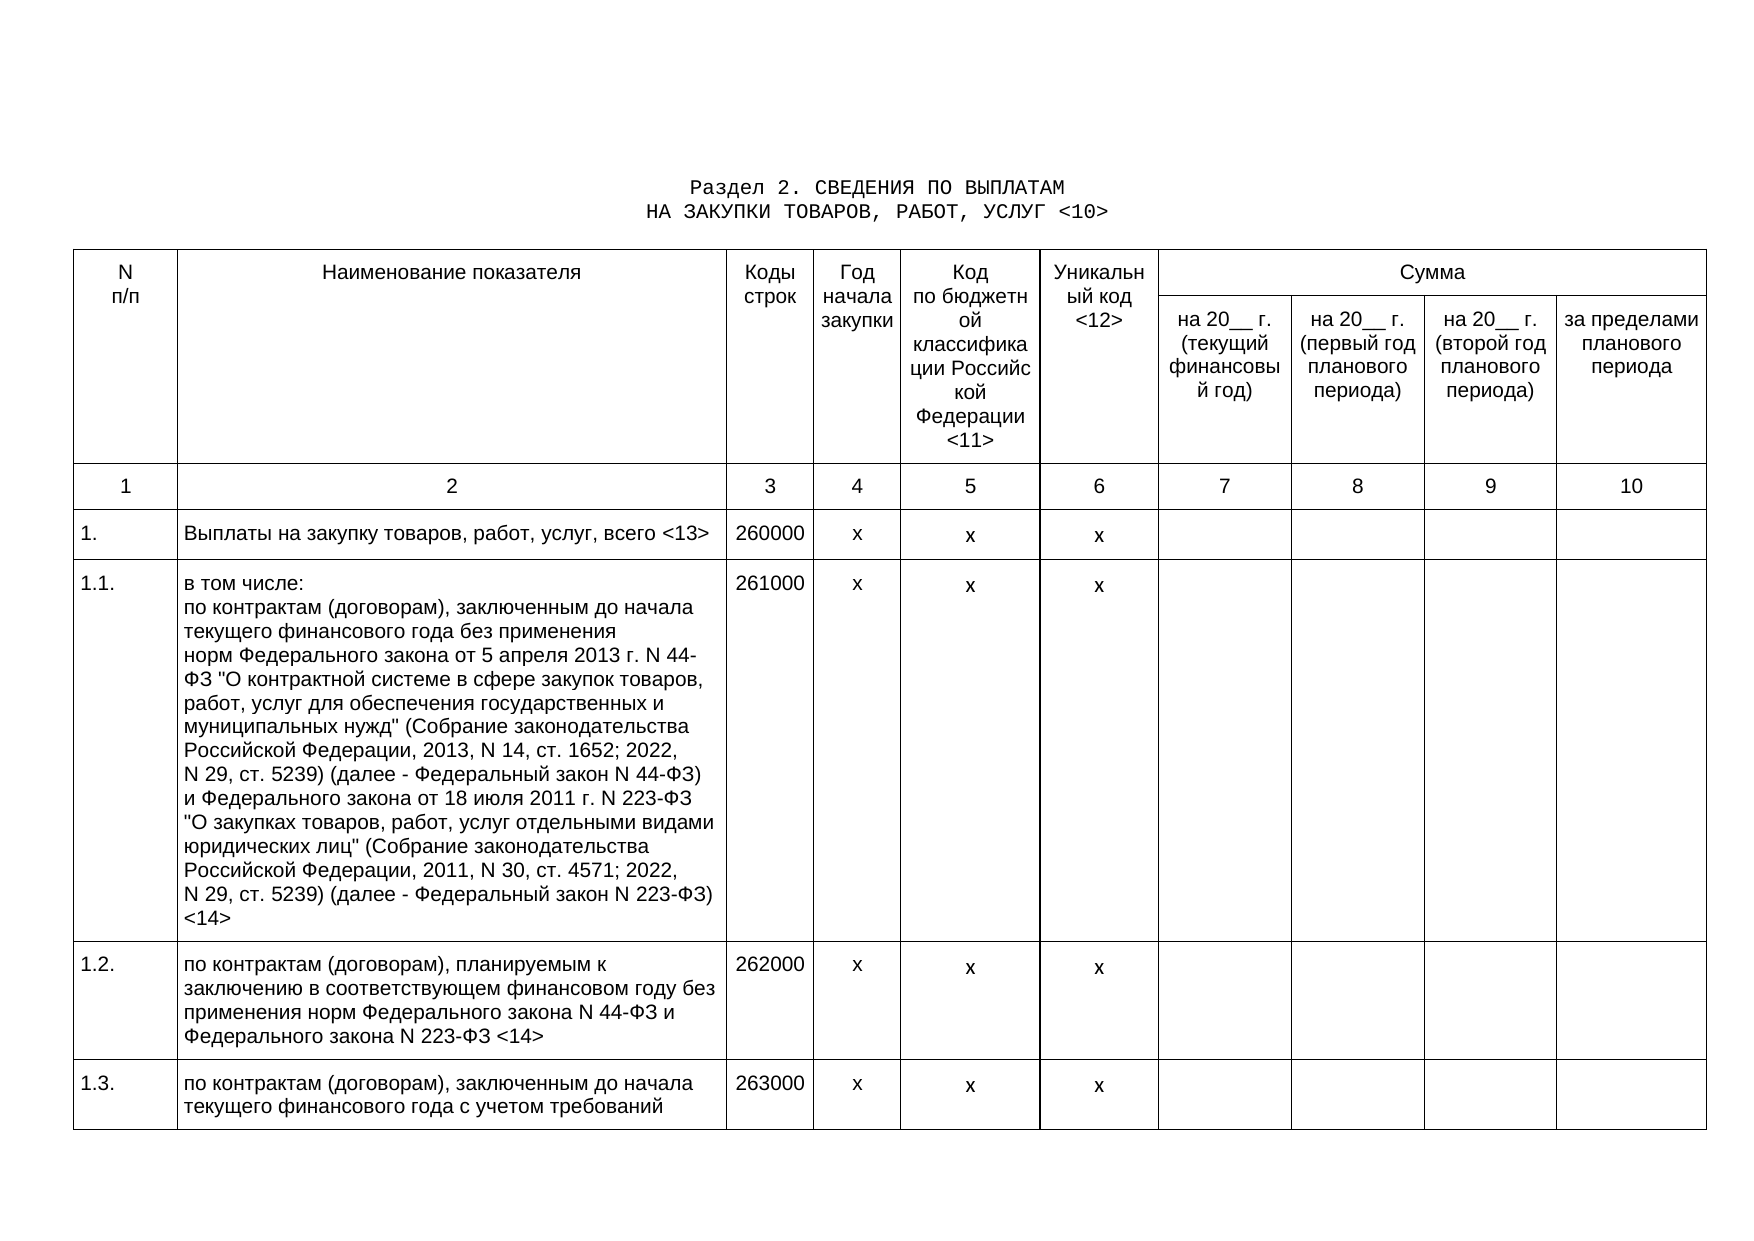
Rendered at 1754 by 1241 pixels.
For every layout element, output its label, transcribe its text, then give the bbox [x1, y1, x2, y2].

table_cell 6 [1041, 464, 1158, 509]
table_cell [1425, 510, 1556, 559]
table_cell Выплаты на закупку товаров, работ, услуг, всего <13> [178, 510, 726, 559]
table_cell x [1041, 510, 1158, 559]
table_cell [1557, 942, 1706, 1059]
table_cell на 20__ г. (текущий финансовый год) [1159, 296, 1291, 462]
table_cell x [1041, 560, 1158, 941]
table_cell [1557, 560, 1706, 941]
table_cell 9 [1425, 464, 1556, 509]
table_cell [178, 1060, 726, 1129]
table_cell [1292, 560, 1424, 941]
table_cell 4 [814, 464, 900, 509]
table_cell 5 [901, 464, 1039, 509]
table_cell 1. [74, 510, 177, 559]
table_header N п/п [74, 250, 177, 462]
table_cell 262000 [727, 942, 813, 1059]
table_cell за пределами планового периода [1557, 296, 1706, 462]
table_cell x [814, 560, 900, 941]
table_cell x [901, 510, 1039, 559]
table_cell [1425, 560, 1556, 941]
table_cell x [901, 1060, 1039, 1129]
table_cell 10 [1557, 464, 1706, 509]
table_header Код по бюджетной классификации Российской Федерации <11> [901, 250, 1039, 462]
table_cell x [1041, 1060, 1158, 1129]
table_cell [1425, 1060, 1556, 1129]
table_cell 1.3. [74, 1060, 177, 1129]
table_cell [1159, 510, 1291, 559]
table_cell 260000 [727, 510, 813, 559]
table_cell x [901, 942, 1039, 1059]
table_cell 1.1. [74, 560, 177, 941]
table_cell 261000 [727, 560, 813, 941]
table_cell 1.2. [74, 942, 177, 1059]
table_cell 1 [74, 464, 177, 509]
table_cell [1159, 560, 1291, 941]
table_cell 2 [178, 464, 726, 509]
table_cell x [814, 942, 900, 1059]
table_cell [1159, 942, 1291, 1059]
table_header Год начала закупки [814, 250, 900, 462]
table_cell x [901, 560, 1039, 941]
table_cell 263000 [727, 1060, 813, 1129]
text НА ЗАКУПКИ ТОВАРОВ, РАБОТ, УСЛУГ <10> [118, 201, 1636, 224]
table_cell в том числе: по контрактам (договорам), заключенным до начала текущего финансового года без применения норм Федерального закона от 5 апреля 2013 г. N 44-ФЗ "О контрактной системе в сфере закупок товаров, работ, услуг для обеспечения государственных и муниципальных нужд" (Собрание законодательства Российской Федерации, 2013, N 14, ст. 1652; 2022, N 29, ст. 5239) (далее - Федеральный закон N 44-ФЗ) и Федерального закона от 18 июля 2011 г. N 223-ФЗ "О закупках товаров, работ, услуг отдельными видами юридических лиц" (Собрание законодательства Российской Федерации, 2011, N 30, ст. 4571; 2022, N 29, ст. 5239) (далее - Федеральный закон N 223-ФЗ) <14> [178, 560, 726, 941]
table_cell по контрактам (договорам), планируемым к заключению в соответствующем финансовом году без применения норм Федерального закона N 44-ФЗ и Федерального закона N 223-ФЗ <14> [178, 942, 726, 1059]
table_header Уникальный код <12> [1041, 250, 1158, 462]
table_cell на 20__ г. (первый год планового периода) [1292, 296, 1424, 462]
table_header Сумма [1159, 250, 1706, 295]
table_cell [1557, 1060, 1706, 1129]
table_cell [1292, 510, 1424, 559]
text Раздел 2. СВЕДЕНИЯ ПО ВЫПЛАТАМ [118, 177, 1636, 201]
table_cell x [1041, 942, 1158, 1059]
table_cell 8 [1292, 464, 1424, 509]
table_cell [1159, 1060, 1291, 1129]
table_header Коды строк [727, 250, 813, 462]
table_cell [1292, 942, 1424, 1059]
table_cell [1557, 510, 1706, 559]
table_cell [1292, 1060, 1424, 1129]
table_cell x [814, 1060, 900, 1129]
table_cell на 20__ г. (второй год планового периода) [1425, 296, 1556, 462]
table_header Наименование показателя [178, 250, 726, 462]
table_cell [1425, 942, 1556, 1059]
table_cell x [814, 510, 900, 559]
table_cell 3 [727, 464, 813, 509]
table_cell 7 [1159, 464, 1291, 509]
